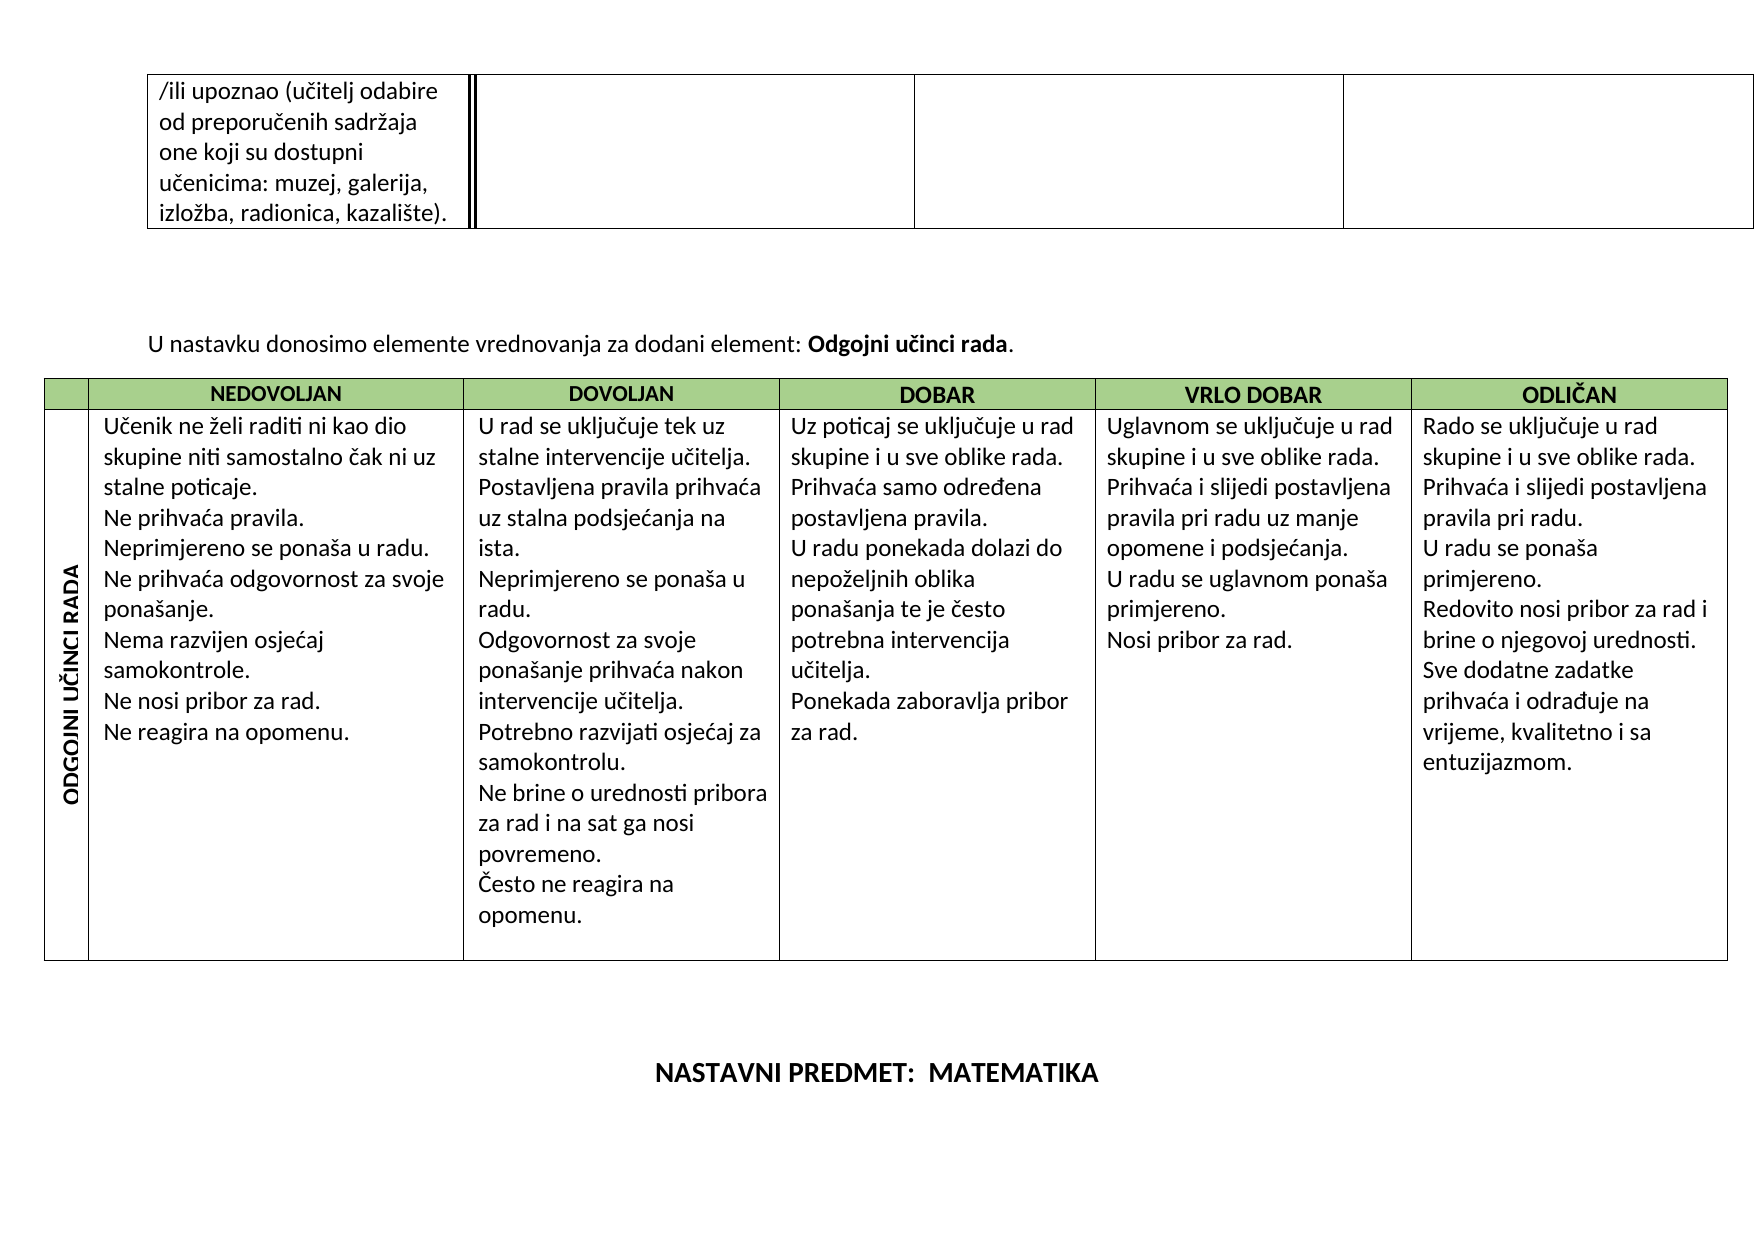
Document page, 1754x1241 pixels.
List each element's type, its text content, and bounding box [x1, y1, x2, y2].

table_header NEDOVOLJAN [89, 379, 463, 409]
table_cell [1344, 75, 1753, 228]
table_cell Uz poticaj se uključuje u rad skupine i u sve oblike rada. Prihvaća samo određena postavljena pravila. U radu ponekada dolazi do nepoželjnih oblika ponašanja te je često potrebna intervencija učitelja. Ponekada zaboravlja pribor za rad. [780, 410, 1095, 960]
table_header [45, 379, 88, 409]
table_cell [148, 75, 468, 228]
table_cell ODGOJNI UČINCI RADA [45, 410, 88, 960]
table_cell Uglavnom se uključuje u rad skupine i u sve oblike rada. Prihvaća i slijedi postavljena pravila pri radu uz manje opomene i podsjećanja. U radu se uglavnom ponaša primjereno. Nosi pribor za rad. [1096, 410, 1411, 960]
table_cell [915, 75, 1343, 228]
table_cell Učenik ne želi raditi ni kao dio skupine niti samostalno čak ni uz stalne poticaje. Ne prihvaća pravila. Neprimjereno se ponaša u radu. Ne prihvaća odgovornost za svoje ponašanje. Nema razvijen osjećaj samokontrole. Ne nosi pribor za rad. Ne reagira na opomenu. [89, 410, 463, 960]
table_header VRLO DOBAR [1096, 379, 1411, 409]
table_header DOBAR [780, 379, 1095, 409]
table_header ODLIČAN [1412, 379, 1727, 409]
table_cell U rad se uključuje tek uz stalne intervencije učitelja. Postavljena pravila prihvaća uz stalna podsjećanja na ista. Neprimjereno se ponaša u radu. Odgovornost za svoje ponašanje prihvaća nakon intervencije učitelja. Potrebno razvijati osjećaj za samokontrolu. Ne brine o urednosti pribora za rad i na sat ga nosi povremeno. Često ne reagira na opomenu. [464, 410, 779, 960]
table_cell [477, 75, 914, 228]
table_cell Rado se uključuje u rad skupine i u sve oblike rada. Prihvaća i slijedi postavljena pravila pri radu. U radu se ponaša primjereno. Redovito nosi pribor za rad i brine o njegovoj urednosti. Sve dodatne zadatke prihvaća i odrađuje na vrijeme, kvalitetno i sa entuzijazmom. [1412, 410, 1727, 960]
text U nastavku donosimo elemente vrednovanja za dodani element: Odgojni učinci rada. [148, 328, 1606, 359]
text NASTAVNI PREDMET: MATEMATIKA [148, 1054, 1606, 1090]
table_header DOVOLJAN [464, 379, 779, 409]
